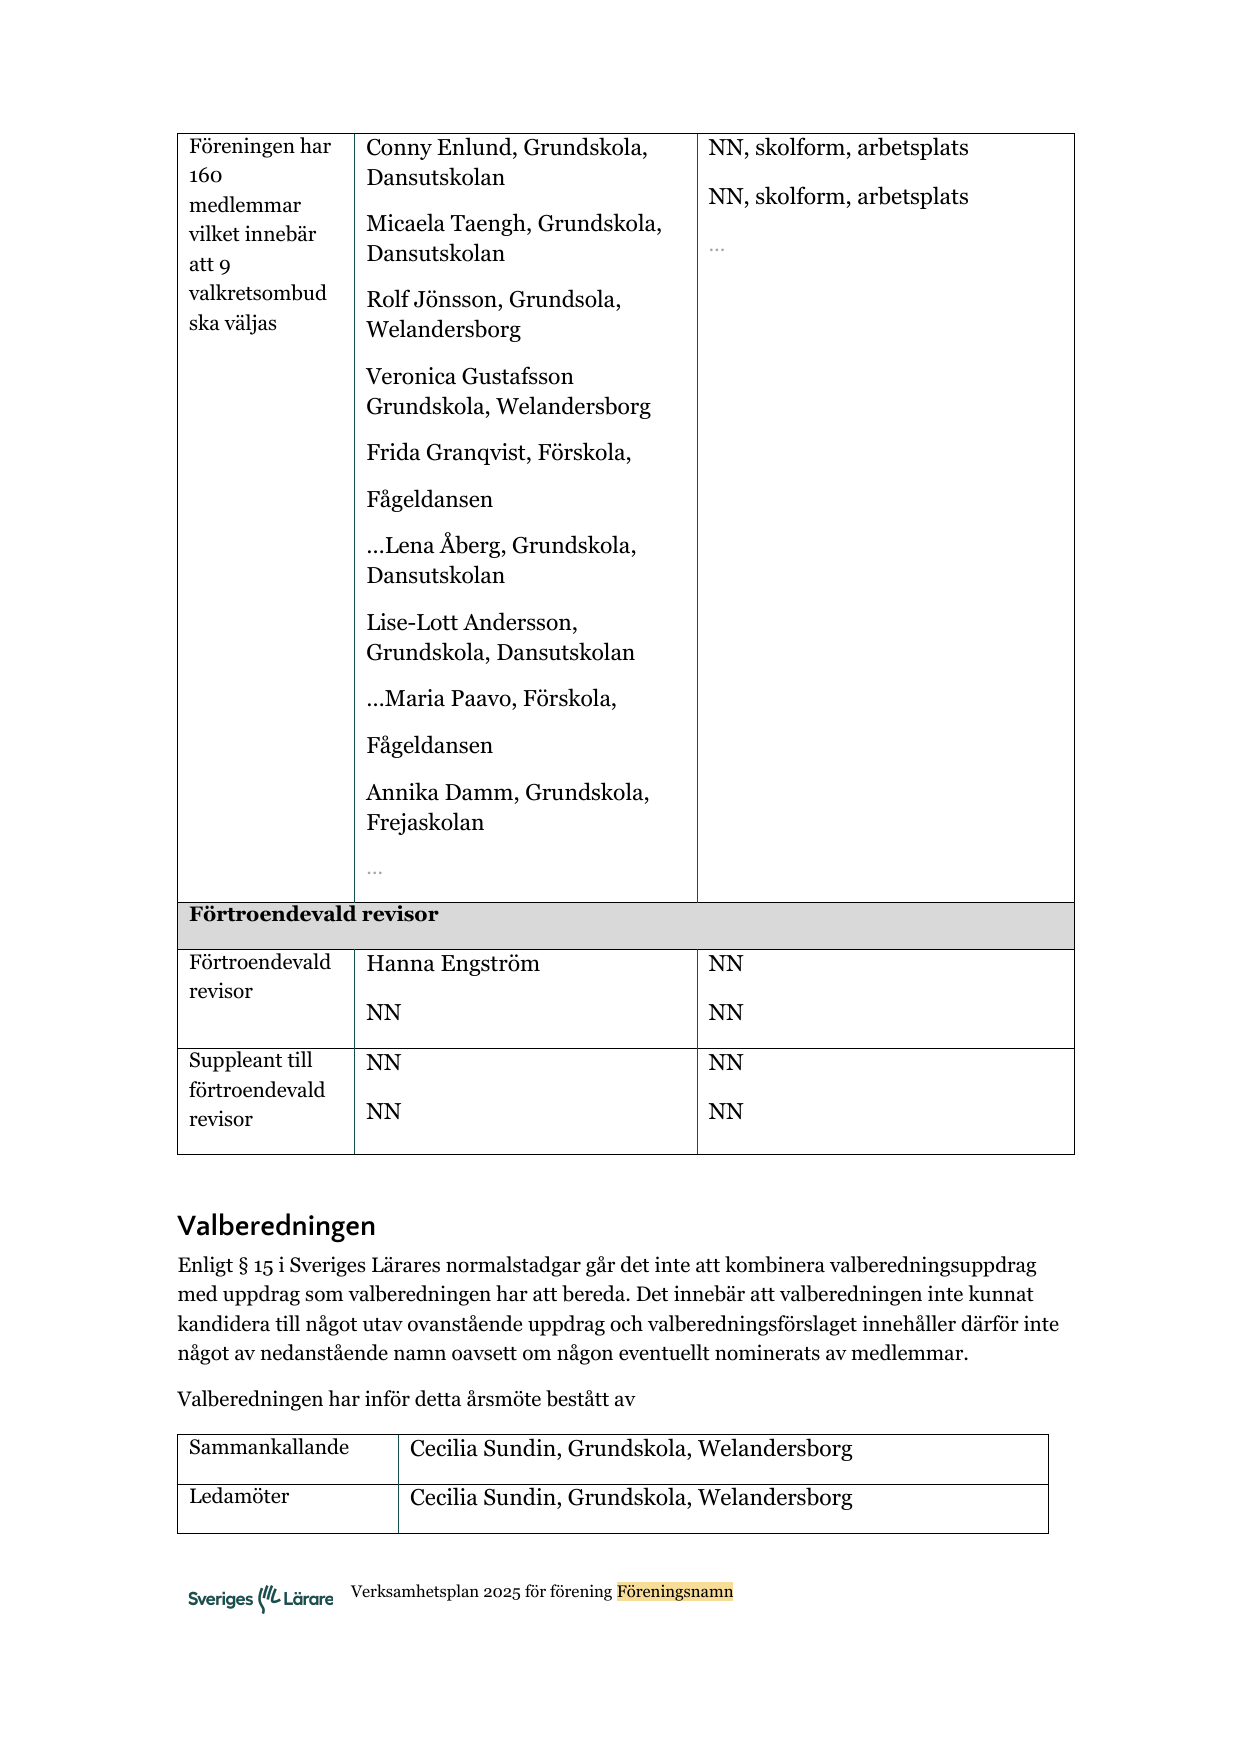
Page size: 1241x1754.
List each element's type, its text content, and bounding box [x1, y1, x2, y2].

table_cell Förtroendevald revisor [178, 903, 1074, 949]
table_cell Cecilia Sundin, Grundskola, Welandersborg Malin Lindblom Granberg, Grundskola, Frejaskolan … [399, 1485, 1048, 1533]
subtitle Valberedningen [177, 1212, 1063, 1241]
picture [188, 1585, 333, 1614]
table_cell Förtroendevald revisor [178, 950, 354, 1048]
table_cell NN NN [698, 950, 1074, 1048]
table_cell NN NN [355, 1049, 697, 1154]
table_cell Conny Enlund, Grundskola, Dansutskolan Micaela Taengh, Grundskola, Dansutskolan Rolf Jönsson, Grundsola, Welandersborg Veronica Gustafsson Grundskola, Welandersborg Frida Granqvist, Förskola, Fågeldansen …Lena Åberg, Grundskola, Dansutskolan Lise-Lott Andersson, Grundskola, Dansutskolan …Maria Paavo, Förskola, Fågeldansen Annika Damm, Grundskola, Frejaskolan … [355, 134, 697, 902]
table_header Cecilia Sundin, Grundskola, Welandersborg [399, 1435, 1048, 1484]
text Valberedningen har inför detta årsmöte bestått av [177, 1388, 1063, 1411]
table_cell Föreningen har 160 medlemmar vilket innebär att 9 valkretsombud ska väljas [178, 134, 354, 902]
table_cell NN NN [698, 1049, 1074, 1154]
table_cell NN, skolform, arbetsplats NN, skolform, arbetsplats … [698, 134, 1074, 902]
table_cell Suppleant till förtroendevald revisor [178, 1049, 354, 1154]
table_header Sammankallande [178, 1435, 398, 1484]
table_cell Hanna Engström NN [355, 950, 697, 1048]
text Enligt § 15 i Sveriges Lärares normalstadgar går det inte att kombinera valberedningsuppdrag med uppdrag som valberedningen har att bereda. Det innebär att valberedningen inte kunnat kandidera till något utav ovanstående uppdrag och valberedningsförslaget innehåller därför inte något av nedanstående namn oavsett om någon eventuellt nominerats av medlemmar. [177, 1253, 1063, 1365]
table_cell Ledamöter [178, 1485, 398, 1533]
